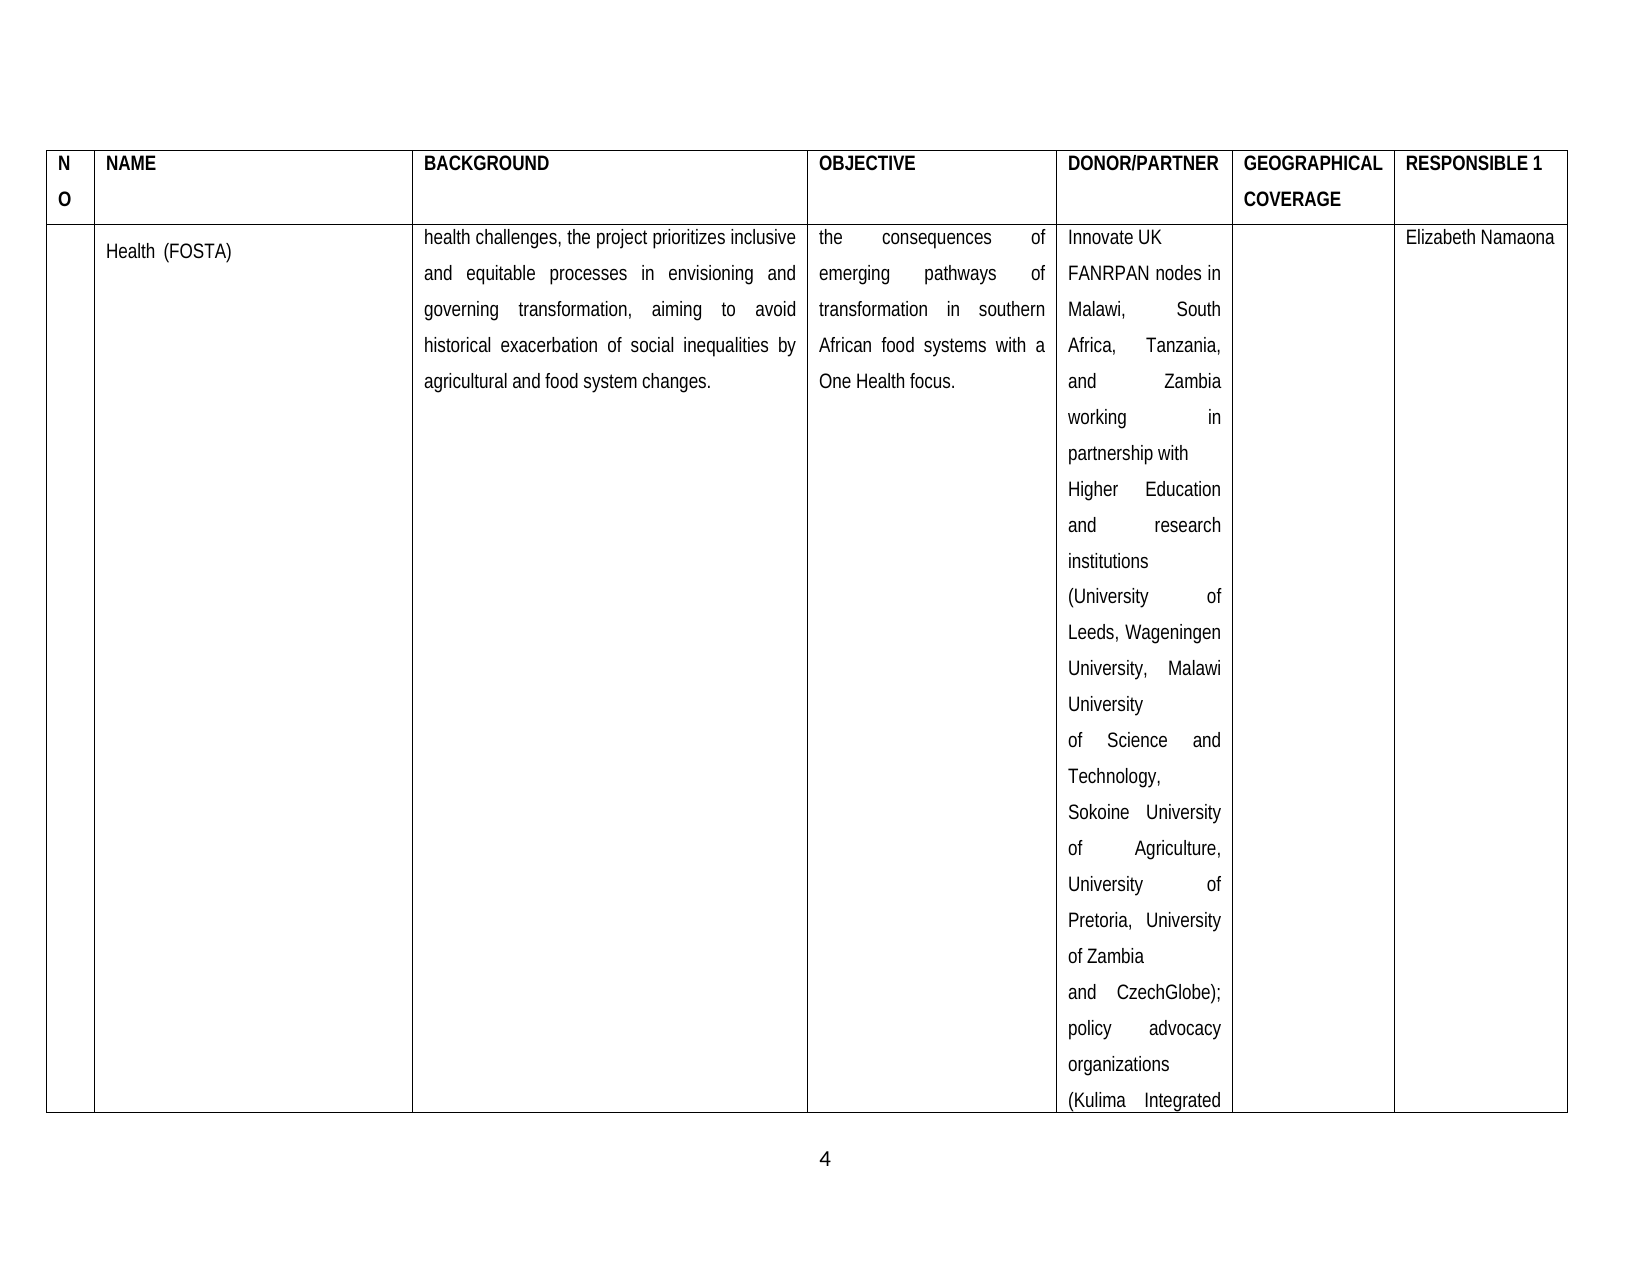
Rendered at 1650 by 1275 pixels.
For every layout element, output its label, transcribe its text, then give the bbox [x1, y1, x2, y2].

table_header NO [47, 151, 94, 224]
table_header OBJECTIVE [808, 151, 1056, 224]
table_header RESPONSIBLE 1 [1395, 151, 1567, 224]
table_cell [95, 225, 412, 1112]
table_header DONOR/PARTNER [1057, 151, 1232, 224]
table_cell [808, 225, 1056, 1112]
table_cell Edwin Munthali Elizabeth Namaona [1395, 225, 1567, 1112]
table_header BACKGROUND [413, 151, 807, 224]
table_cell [1057, 225, 1232, 1112]
table_header NAME [95, 151, 412, 224]
table_cell [1233, 225, 1394, 1112]
table_cell 4 [47, 225, 94, 1112]
table_header GEOGRAPHICAL COVERAGE [1233, 151, 1394, 224]
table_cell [413, 225, 807, 1112]
